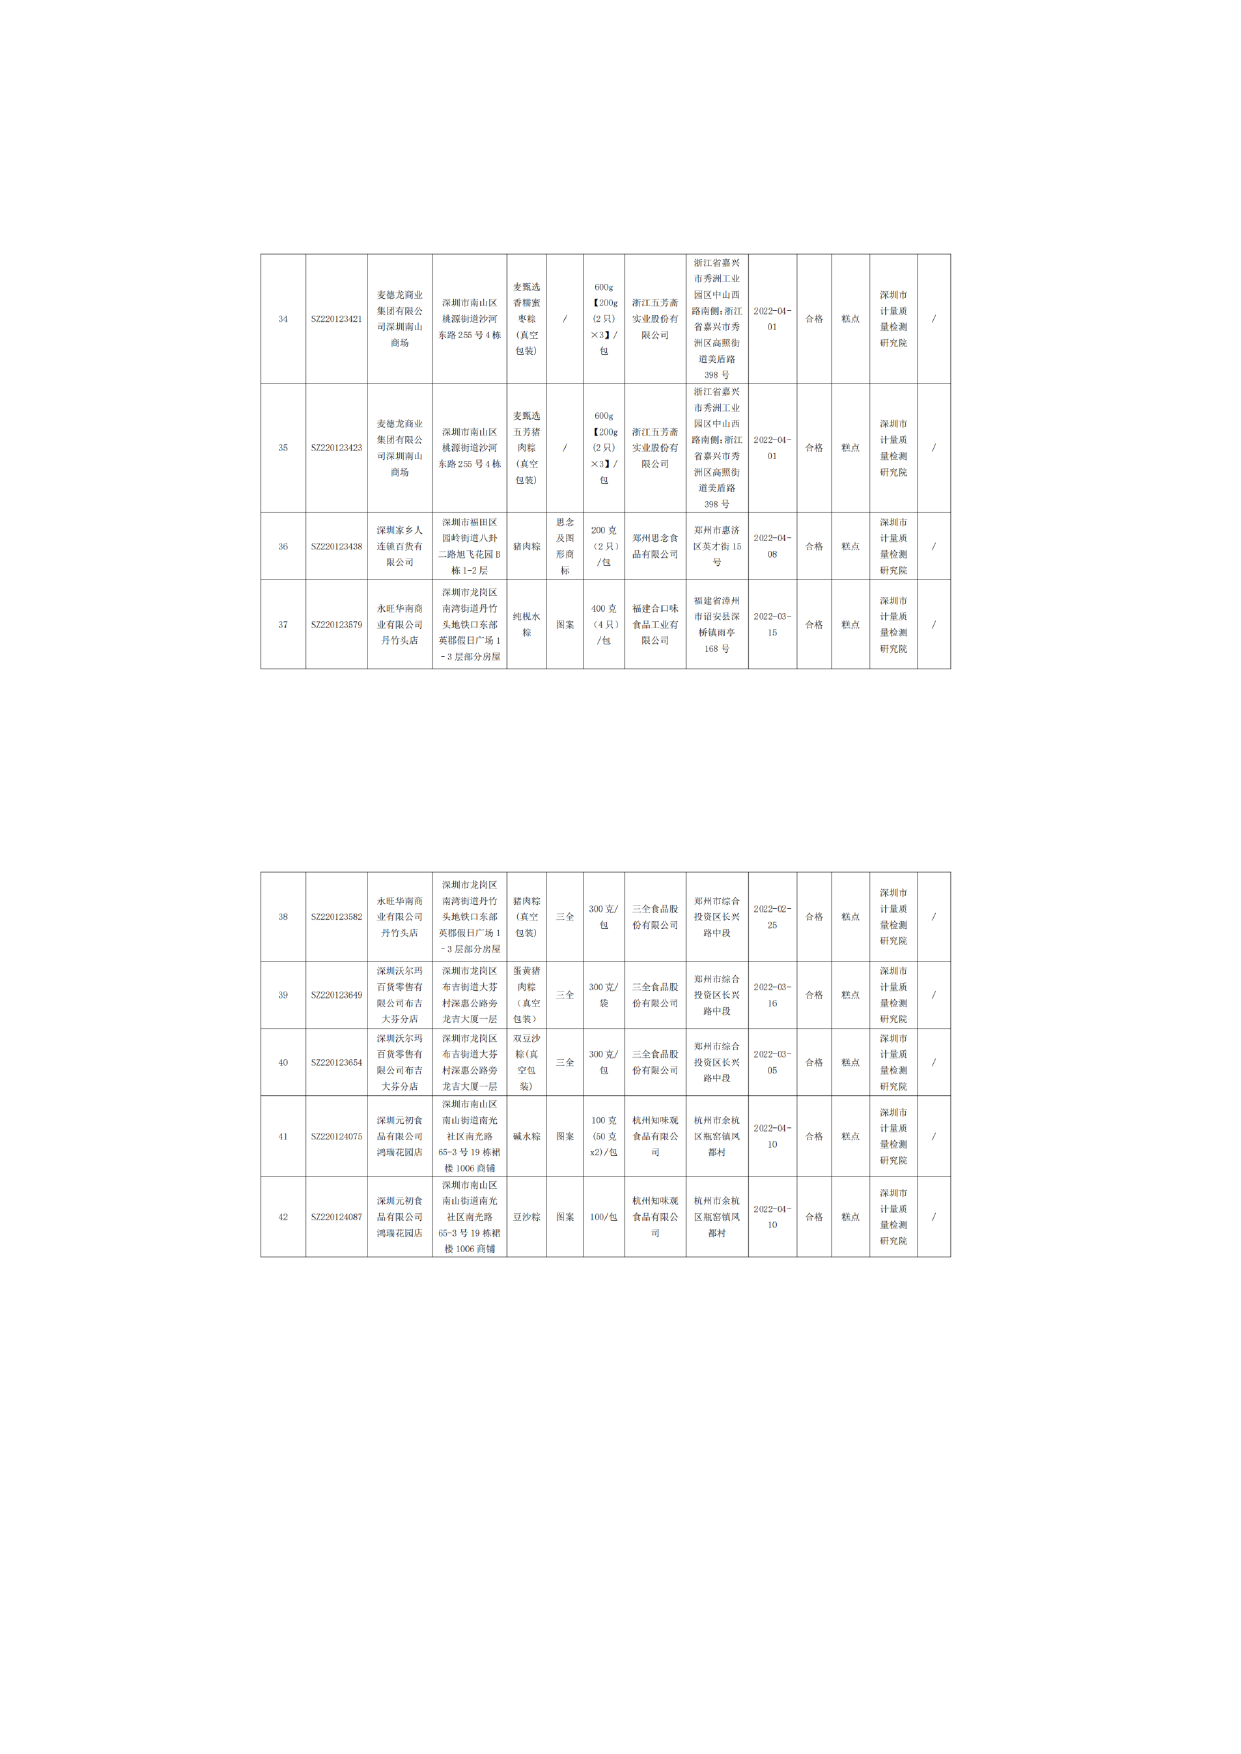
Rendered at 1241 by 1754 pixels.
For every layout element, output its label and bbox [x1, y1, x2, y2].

picture [187, 162, 1053, 774]
picture [187, 779, 1053, 1391]
